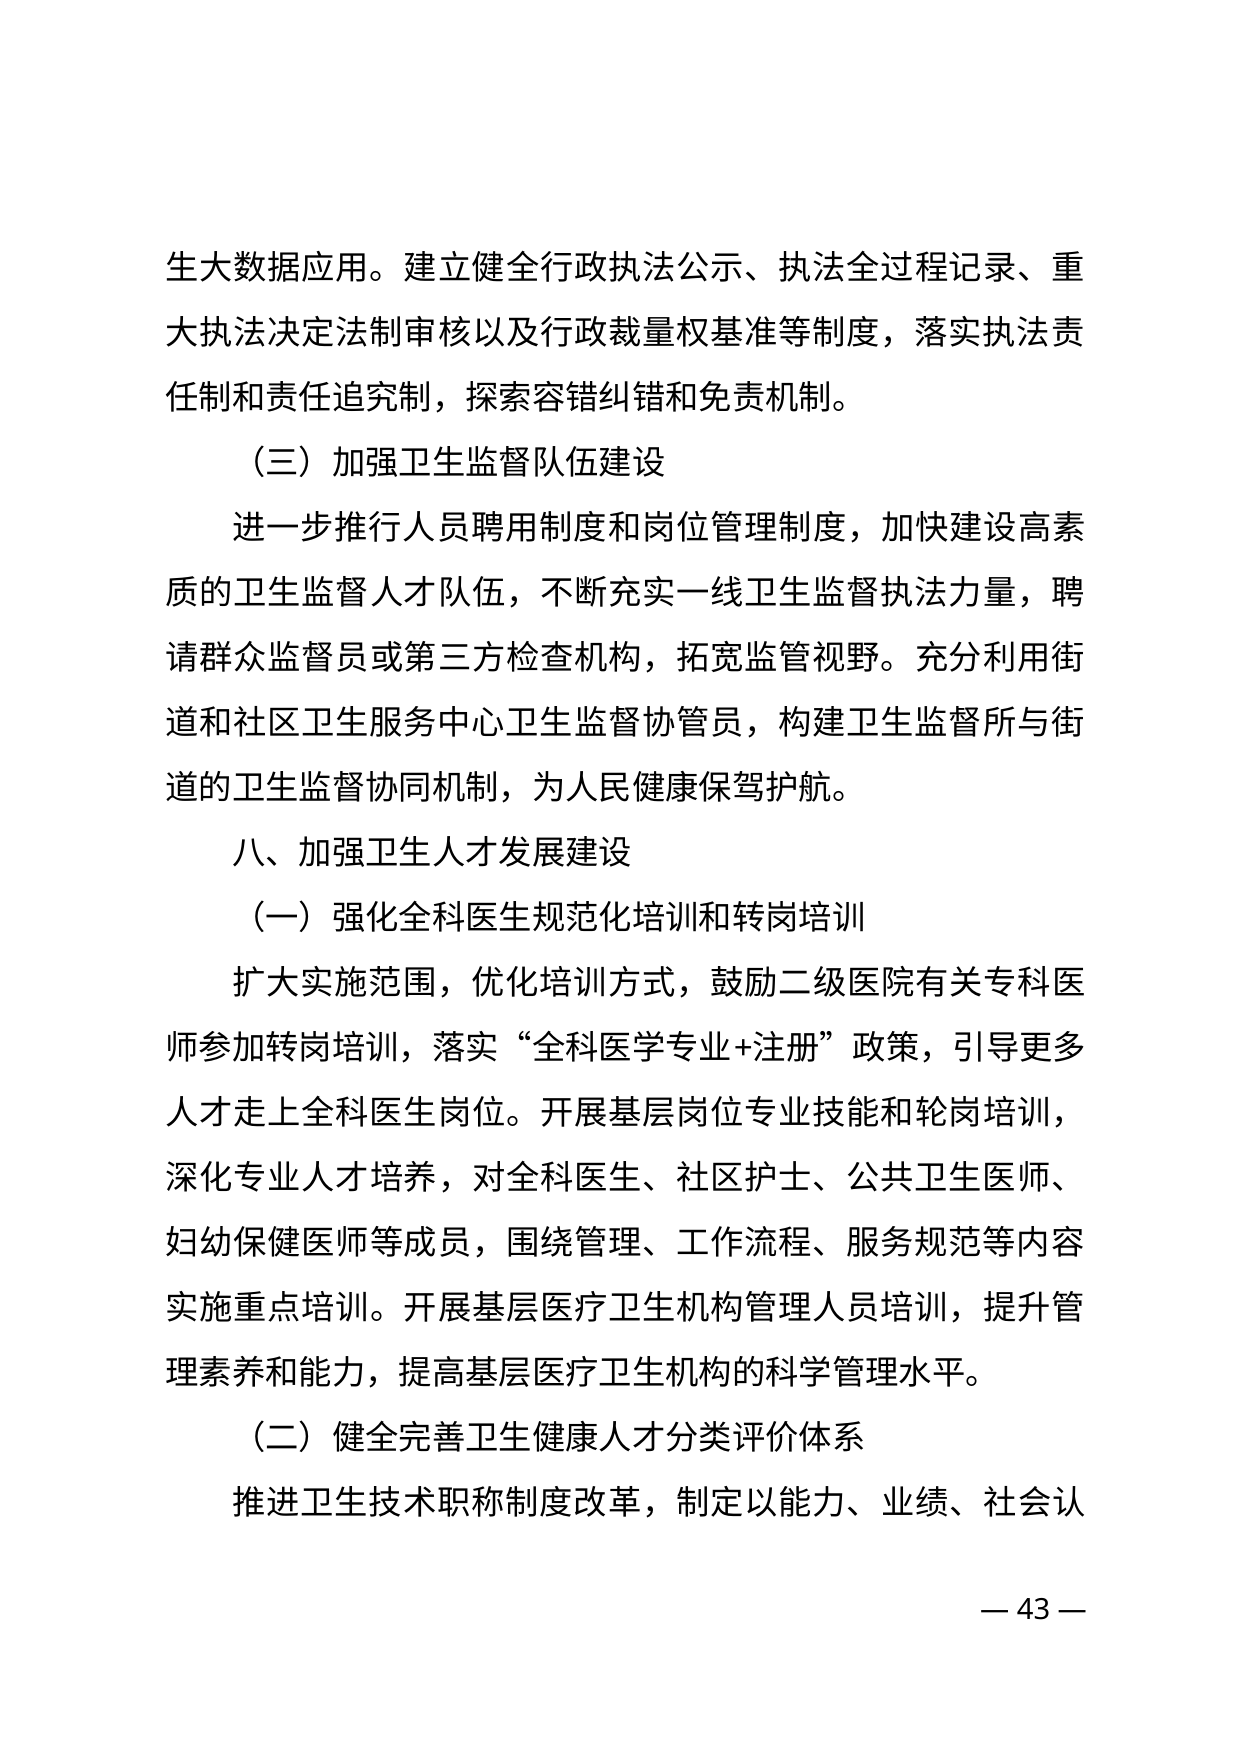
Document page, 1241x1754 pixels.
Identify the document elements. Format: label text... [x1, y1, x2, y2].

text （三）加强卫生监督队伍建设 [165, 428, 1087, 493]
text （一）强化全科医生规范化培训和转岗培训 [165, 883, 1087, 948]
text 八、加强卫生人才发展建设 [165, 818, 1087, 883]
text （二）健全完善卫生健康人才分类评价体系 [165, 1403, 1087, 1468]
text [165, 233, 1087, 428]
text 扩大实施范围，优化培训方式，鼓励二级医院有关专科医师参加转岗培训，落实“全科医学专业+注册”政策，引导更多人才走上全科医生岗位。开展基层岗位专业技能和轮岗培训，深化专业人才培养，对全科医生、社区护士、公共卫生医师、妇幼保健医师等成员，围绕管理、工作流程、服务规范等内容实施重点培训。开展基层医疗卫生机构管理人员培训，提升管理素养和能力，提高基层医疗卫生机构的科学管理水平。 [165, 948, 1087, 1403]
text 进一步推行人员聘用制度和岗位管理制度，加快建设高素质的卫生监督人才队伍，不断充实一线卫生监督执法力量，聘请群众监督员或第三方检查机构，拓宽监管视野。充分利用街道和社区卫生服务中心卫生监督协管员，构建卫生监督所与街道的卫生监督协同机制，为人民健康保驾护航。 [165, 493, 1087, 818]
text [165, 1468, 1087, 1533]
